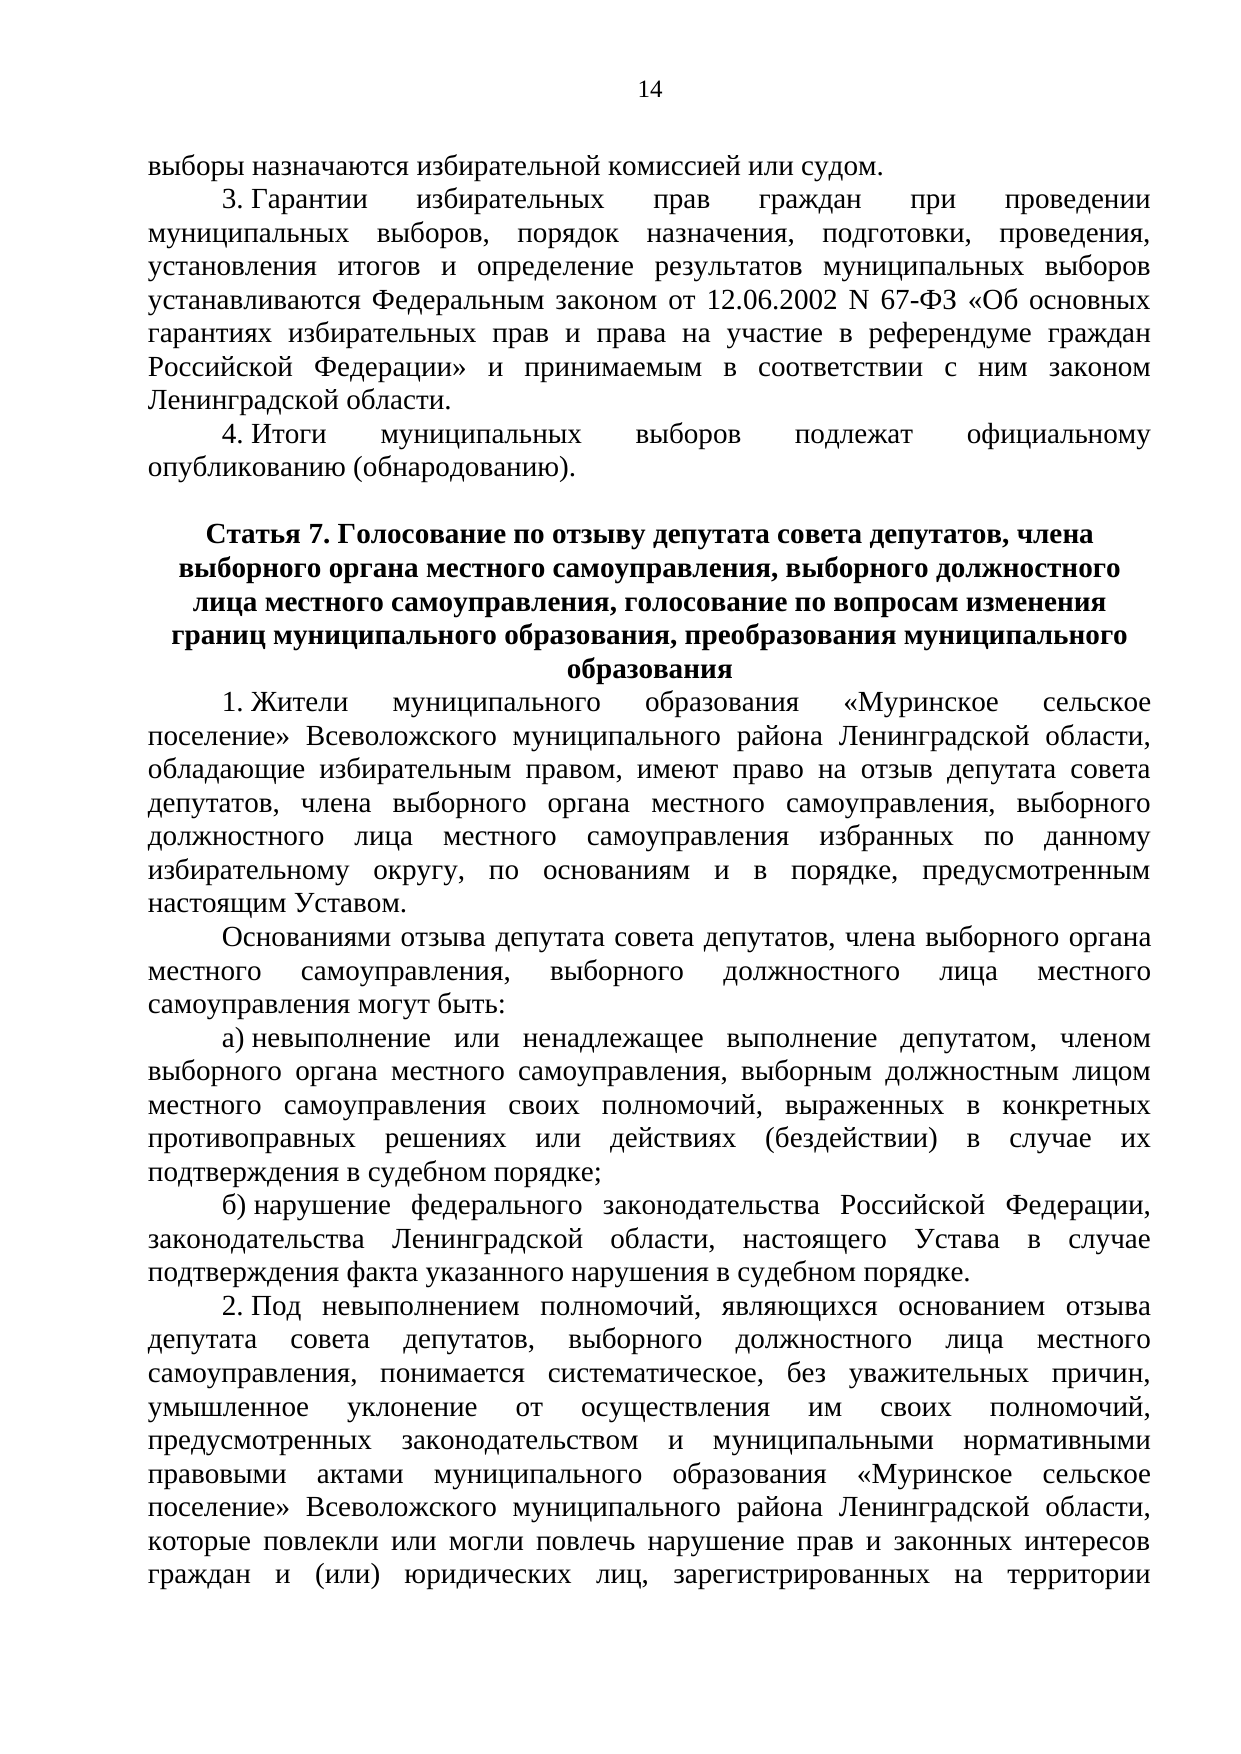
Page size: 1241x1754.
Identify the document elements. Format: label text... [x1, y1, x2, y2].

text а) невыполнение или ненадлежащее выполнение депутатом, членом выборного органа местного самоуправления, выборным должностным лицом местного самоуправления своих полномочий, выраженных в конкретных противоправных решениях или действиях (бездействии) в случае их подтверждения в судебном порядке; [148, 1020, 1152, 1187]
text Основаниями отзыва депутата совета депутатов, члена выборного органа местного самоуправления, выборного должностного лица местного самоуправления могут быть: [148, 919, 1152, 1020]
text 1. Жители муниципального образования «Муринское сельское поселение» Всеволожского муниципального района Ленинградской области, обладающие избирательным правом, имеют право на отзыв депутата совета депутатов, члена выборного органа местного самоуправления, выборного должностного лица местного самоуправления избранных по данному избирательному округу, по основаниям и в порядке, предусмотренным настоящим Уставом. [148, 684, 1152, 919]
text б) нарушение федерального законодательства Российской Федерации, законодательства Ленинградской области, настоящего Устава в случае подтверждения факта указанного нарушения в судебном порядке. [148, 1187, 1152, 1288]
text 3. Гарантии избирательных прав граждан при проведении муниципальных выборов, порядок назначения, подготовки, проведения, установления итогов и определение результатов муниципальных выборов устанавливаются Федеральным законом от 12.06.2002 N 67-ФЗ «Об основных гарантиях избирательных прав и права на участие в референдуме граждан Российской Федерации» и принимаемым в соответствии с ним законом Ленинградской области. [148, 181, 1152, 416]
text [148, 148, 1152, 181]
text Статья 7. Голосование по отзыву депутата совета депутатов, члена выборного органа местного самоуправления, выборного должностного лица местного самоуправления, голосование по вопросам изменения границ муниципального образования, преобразования муниципального образования [148, 517, 1152, 684]
text 4. Итоги муниципальных выборов подлежат официальному опубликованию (обнародованию). [148, 416, 1152, 483]
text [148, 1288, 1152, 1590]
